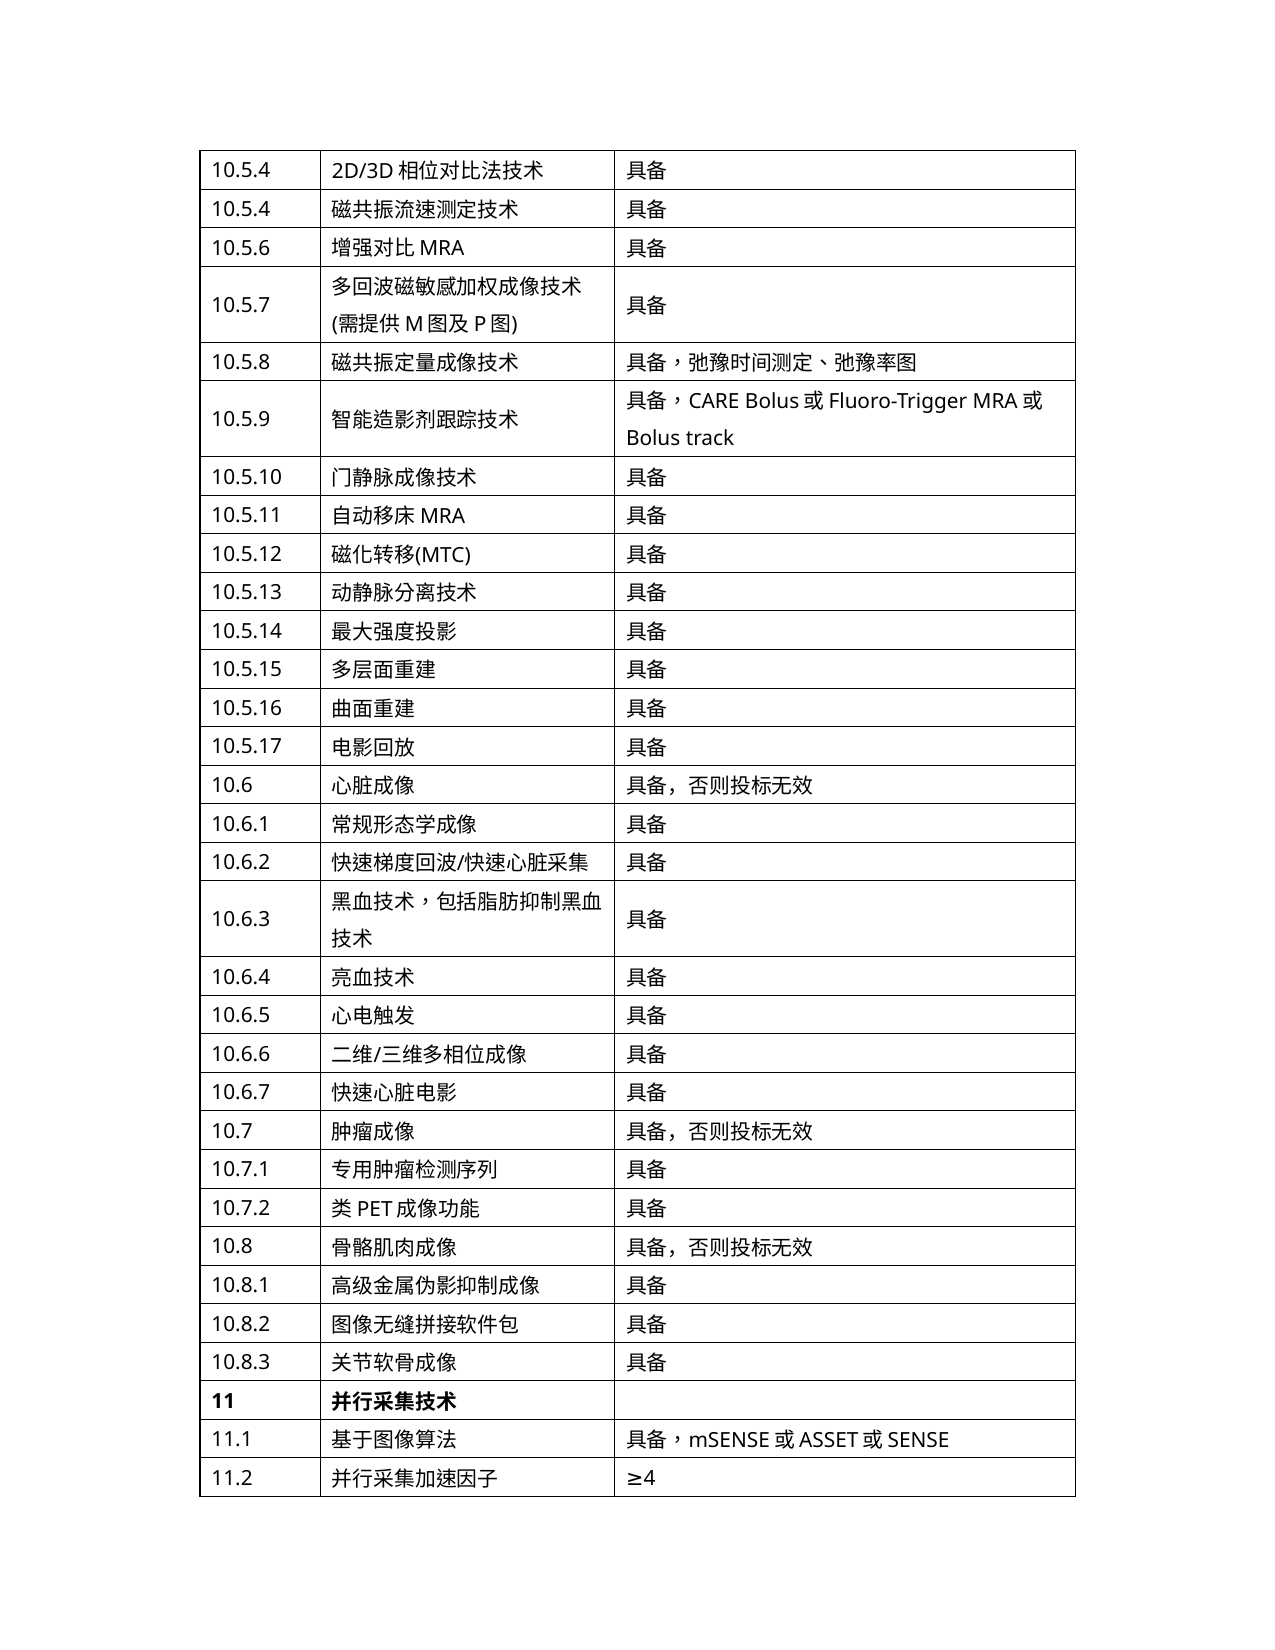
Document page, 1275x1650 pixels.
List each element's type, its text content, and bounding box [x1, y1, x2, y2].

table_cell 具备 [615, 457, 1075, 495]
table_cell 10.5.10 [201, 457, 320, 495]
table_cell 多回波磁敏感加权成像技术 (需提供M图及P图) [321, 267, 614, 342]
table_cell 10.5.17 [201, 727, 320, 764]
table_cell 自动移床 MRA [321, 496, 614, 533]
table_cell 具备 [615, 190, 1075, 227]
table_cell 10.8 [201, 1227, 320, 1264]
table_cell 10.5.14 [201, 611, 320, 649]
table_cell 10.6.2 [201, 843, 320, 880]
table_cell 骨骼肌肉成像 [321, 1227, 614, 1264]
table_cell 10.6.3 [201, 881, 320, 956]
table_cell 具备，否则投标无效 [615, 766, 1075, 803]
table_cell 10.5.12 [201, 534, 320, 572]
table_cell 磁共振流速测定技术 [321, 190, 614, 227]
table_cell 10.6.7 [201, 1073, 320, 1110]
table_cell 具备 [615, 1073, 1075, 1110]
table_cell 11.2 [201, 1458, 320, 1496]
table_cell 增强对比MRA [321, 228, 614, 266]
table_cell 具备 [615, 1150, 1075, 1187]
table_cell 具备，否则投标无效 [615, 1227, 1075, 1264]
table_cell 具备 [615, 151, 1075, 188]
table_cell 最大强度投影 [321, 611, 614, 649]
table_cell 肿瘤成像 [321, 1111, 614, 1149]
table_cell 10.5.8 [201, 343, 320, 380]
table_cell 10.7.2 [201, 1189, 320, 1226]
table_cell 10.6 [201, 766, 320, 803]
table_cell 10.5.4 [201, 151, 320, 188]
table_cell 10.5.6 [201, 228, 320, 266]
table_cell 具备 [615, 573, 1075, 610]
table_cell 智能造影剂跟踪技术 [321, 381, 614, 456]
table_cell 具备 [615, 727, 1075, 764]
table_cell 具备 [615, 1343, 1075, 1380]
table_cell 心脏成像 [321, 766, 614, 803]
table_cell 具备 [615, 804, 1075, 842]
table_cell 具备 [615, 611, 1075, 649]
table_cell 10.5.4 [201, 190, 320, 227]
table_cell 高级金属伪影抑制成像 [321, 1266, 614, 1303]
table_cell 11.1 [201, 1420, 320, 1457]
table_cell 图像无缝拼接软件包 [321, 1304, 614, 1342]
table_cell 10.7.1 [201, 1150, 320, 1187]
table_cell 具备 [615, 496, 1075, 533]
table_cell 亮血技术 [321, 957, 614, 995]
table_cell 10.6.4 [201, 957, 320, 995]
table_cell 常规形态学成像 [321, 804, 614, 842]
table_cell 门静脉成像技术 [321, 457, 614, 495]
table_cell 11 [201, 1381, 320, 1419]
table_cell 具备 [615, 1034, 1075, 1072]
table_cell 具备 [615, 957, 1075, 995]
table_cell 并行采集加速因子 [321, 1458, 614, 1496]
table_cell 具备 [615, 267, 1075, 342]
table_cell 并行采集技术 [321, 1381, 614, 1419]
table_cell 具备 [615, 843, 1075, 880]
table_cell 具备 [615, 1189, 1075, 1226]
table_cell 具备，mSENSE或ASSET或SENSE [615, 1420, 1075, 1457]
table_cell [615, 1381, 1075, 1419]
table_cell ≥4 [615, 1458, 1075, 1496]
table_cell 电影回放 [321, 727, 614, 764]
table_cell 10.7 [201, 1111, 320, 1149]
table_cell 10.5.11 [201, 496, 320, 533]
table_cell 10.8.3 [201, 1343, 320, 1380]
table_cell 具备 [615, 1304, 1075, 1342]
table_cell 10.6.1 [201, 804, 320, 842]
table_cell 心电触发 [321, 996, 614, 1033]
table_cell 具备 [615, 881, 1075, 956]
table_cell 曲面重建 [321, 689, 614, 726]
table_cell 2D/3D相位对比法技术 [321, 151, 614, 188]
table_cell 10.8.1 [201, 1266, 320, 1303]
table_cell 关节软骨成像 [321, 1343, 614, 1380]
table_cell 多层面重建 [321, 650, 614, 687]
table_cell 10.8.2 [201, 1304, 320, 1342]
table_cell 具备，弛豫时间测定、弛豫率图 [615, 343, 1075, 380]
table_cell 具备 [615, 228, 1075, 266]
table_cell 磁共振定量成像技术 [321, 343, 614, 380]
table_cell 具备 [615, 996, 1075, 1033]
table_cell 10.5.15 [201, 650, 320, 687]
table_cell 具备 [615, 650, 1075, 687]
table_cell 二维/三维多相位成像 [321, 1034, 614, 1072]
table_cell 专用肿瘤检测序列 [321, 1150, 614, 1187]
table_cell 具备 [615, 1266, 1075, 1303]
table_cell 10.6.5 [201, 996, 320, 1033]
table_cell 10.5.9 [201, 381, 320, 456]
table_cell 具备 [615, 689, 1075, 726]
table_cell 动静脉分离技术 [321, 573, 614, 610]
table_cell 磁化转移(MTC) [321, 534, 614, 572]
table_cell 10.5.13 [201, 573, 320, 610]
table_cell 黑血技术，包括脂肪抑制黑血技术 [321, 881, 614, 956]
table_cell 快速心脏电影 [321, 1073, 614, 1110]
table_cell 基于图像算法 [321, 1420, 614, 1457]
table_cell 具备 [615, 534, 1075, 572]
table_cell 类PET成像功能 [321, 1189, 614, 1226]
table_cell 10.6.6 [201, 1034, 320, 1072]
table_cell 10.5.16 [201, 689, 320, 726]
table_cell 快速梯度回波/快速心脏采集 [321, 843, 614, 880]
table_cell 具备，否则投标无效 [615, 1111, 1075, 1149]
table_cell 10.5.7 [201, 267, 320, 342]
table_cell 具备，CARE Bolus或Fluoro-Trigger MRA或Bolus track [615, 381, 1075, 456]
